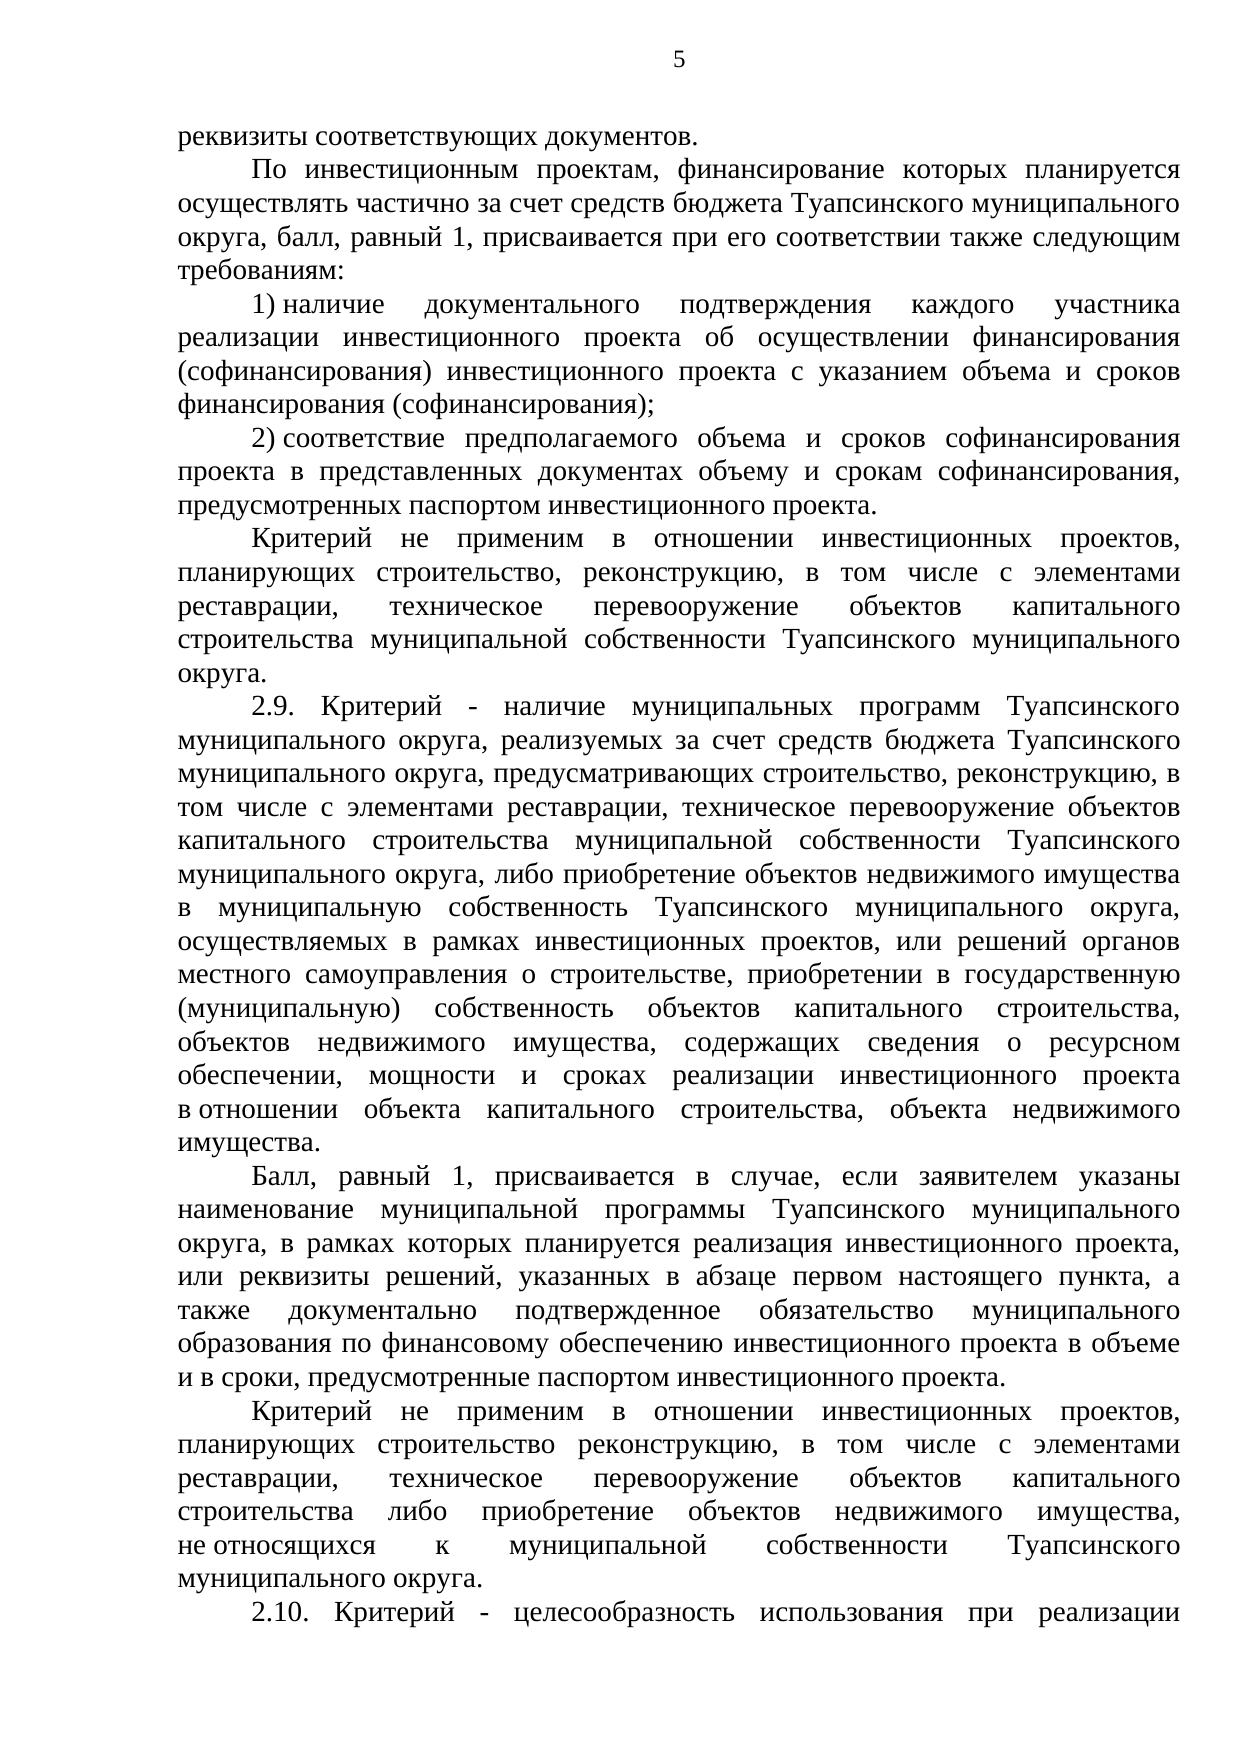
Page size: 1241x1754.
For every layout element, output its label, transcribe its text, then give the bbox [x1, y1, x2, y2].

text 2) соответствие предполагаемого объема и сроков софинансирования проекта в представленных документах объему и срокам софинансирования, предусмотренных паспортом инвестиционного проекта. [177, 420, 1181, 521]
text Критерий не применим в отношении инвестиционных проектов, планирующих строительство, реконструкцию, в том числе с элементами реставрации, техническое перевооружение объектов капитального строительства муниципальной собственности Туапсинского муниципального округа. [177, 521, 1181, 688]
text По инвестиционным проектам, финансирование которых планируется осуществлять частично за счет средств бюджета Туапсинского муниципального округа, балл, равный 1, присваивается при его соответствии также следующим требованиям: [177, 152, 1181, 286]
text Балл, равный 1, присваивается в случае, если заявителем указаны наименование муниципальной программы Туапсинского муниципального округа, в рамках которых планируется реализация инвестиционного проекта, или реквизиты решений, указанных в абзаце первом настоящего пункта, а также документально подтвержденное обязательство муниципального образования по финансовому обеспечению инвестиционного проекта в объеме и в сроки, предусмотренные паспортом инвестиционного проекта. [177, 1158, 1181, 1393]
text Критерий не применим в отношении инвестиционных проектов, планирующих строительство реконструкцию, в том числе с элементами реставрации, техническое перевооружение объектов капитального строительства либо приобретение объектов недвижимого имущества, не относящихся к муниципальной собственности Туапсинского муниципального округа. [177, 1393, 1181, 1594]
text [177, 118, 1181, 152]
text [177, 1594, 1181, 1627]
text 1) наличие документального подтверждения каждого участника реализации инвестиционного проекта об осуществлении финансирования (софинансирования) инвестиционного проекта с указанием объема и сроков финансирования (софинансирования); [177, 286, 1181, 420]
text 2.9. Критерий - наличие муниципальных программ Туапсинского муниципального округа, реализуемых за счет средств бюджета Туапсинского муниципального округа, предусматривающих строительство, реконструкцию, в том числе с элементами реставрации, техническое перевооружение объектов капитального строительства муниципальной собственности Туапсинского муниципального округа, либо приобретение объектов недвижимого имущества в муниципальную собственность Туапсинского муниципального округа, осуществляемых в рамках инвестиционных проектов, или решений органов местного самоуправления о строительстве, приобретении в государственную (муниципальную) собственность объектов капитального строительства, объектов недвижимого имущества, содержащих сведения о ресурсном обеспечении, мощности и сроках реализации инвестиционного проекта в отношении объекта капитального строительства, объекта недвижимого имущества. [177, 688, 1181, 1158]
